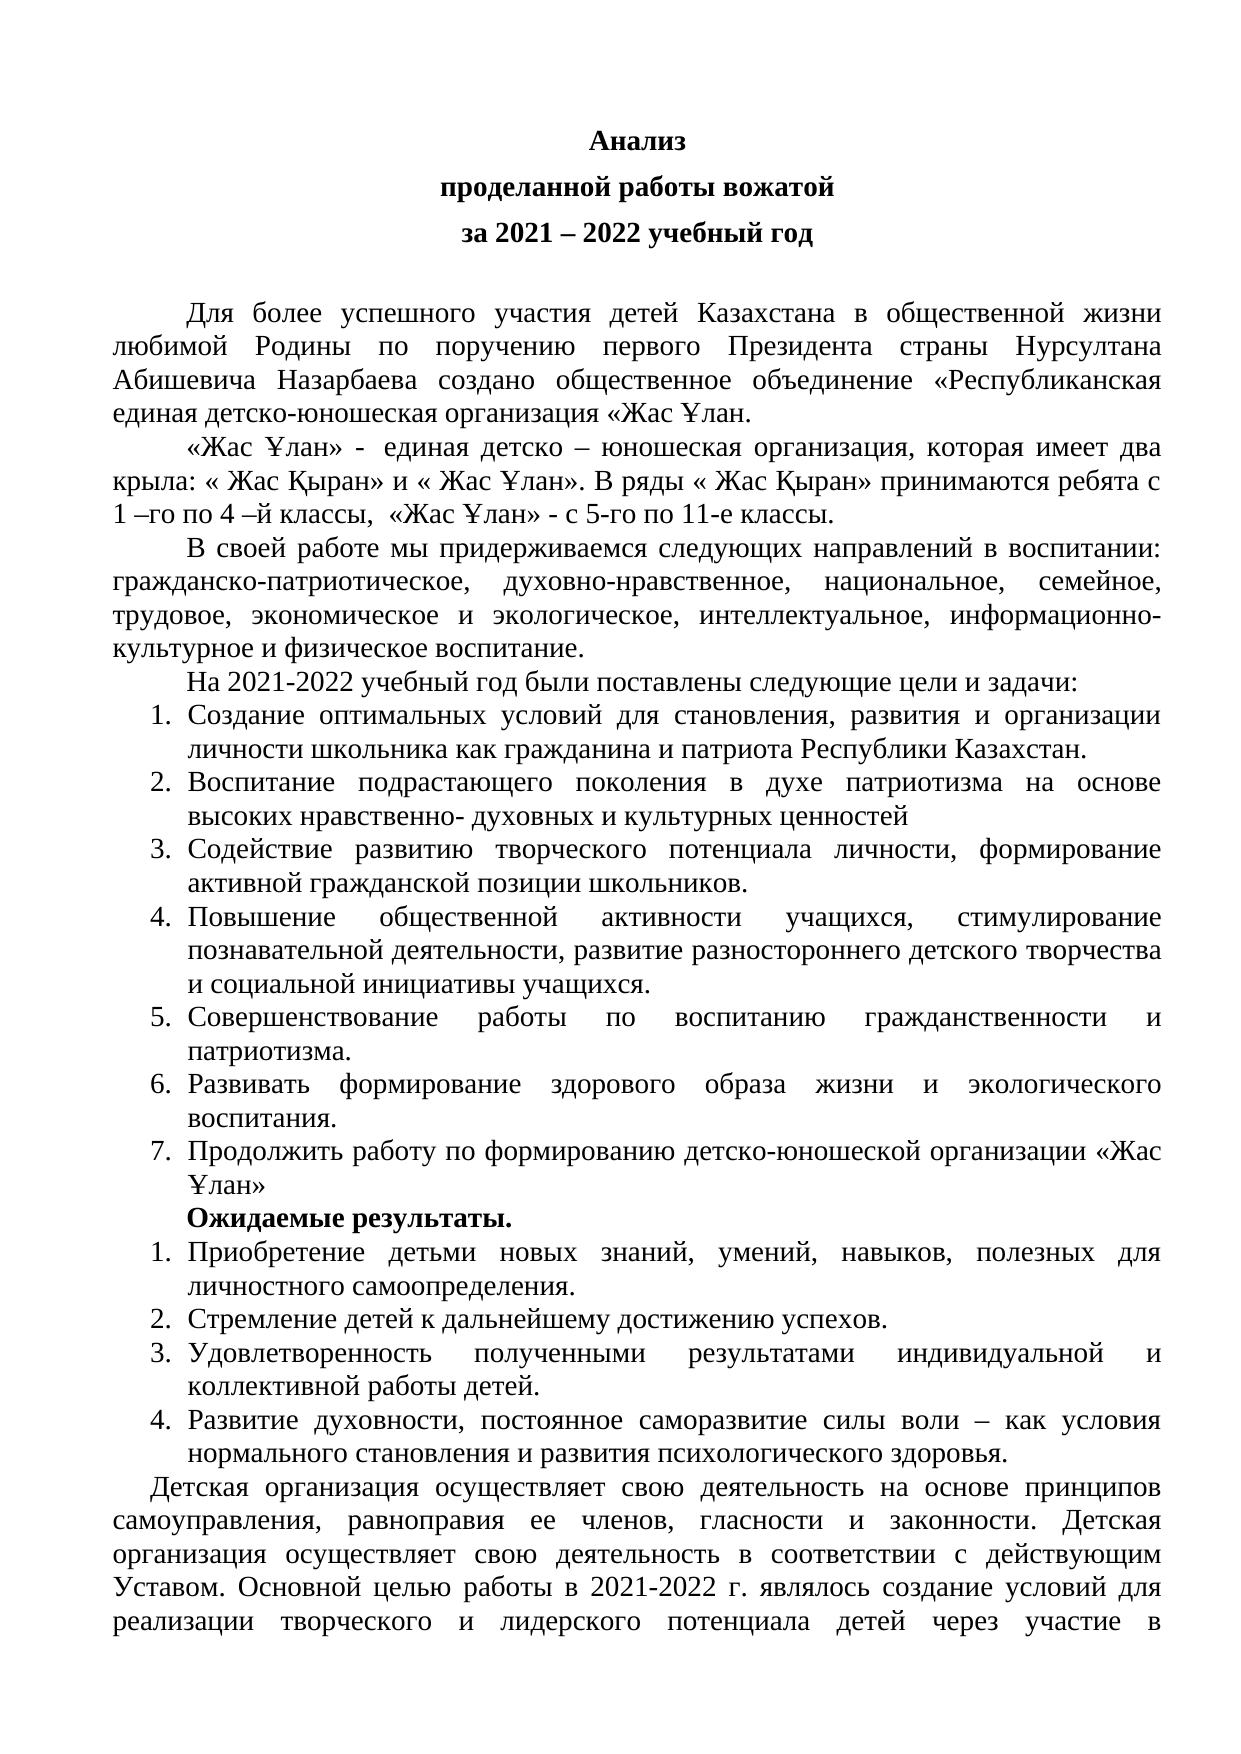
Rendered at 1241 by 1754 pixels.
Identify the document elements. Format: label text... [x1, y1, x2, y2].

text Ожидаемые результаты. [112, 1201, 1162, 1234]
list Стремление детей к дальнейшему достижению успехов. [150, 1301, 1162, 1335]
list Содействие развитию творческого потенциала личности, формирование активной гражданской позиции школьников. [150, 832, 1162, 899]
text На 2021-2022 учебный год были поставлены следующие цели и задачи: [112, 664, 1162, 697]
list Развивать формирование здорового образа жизни и экологического воспитания. [150, 1066, 1162, 1133]
list Продолжить работу по формированию детско-юношеской организации «Жас Ұлан» [150, 1133, 1162, 1201]
list Совершенствование работы по воспитанию гражданственности и патриотизма. [150, 999, 1162, 1066]
list Приобретение детьми новых знаний, умений, навыков, полезных для личностного самоопределения. [150, 1234, 1162, 1301]
text Для более успешного участия детей Казахстана в общественной жизни любимой Родины по поручению первого Президента страны Нурсултана Абишевича Назарбаева создано общественное объединение «Республиканская единая детско-юношеская организация «Жас Ұлан. [112, 295, 1162, 429]
text за 2021 – 2022 учебный год [112, 215, 1162, 249]
list Воспитание подрастающего поколения в духе патриотизма на основе высоких нравственно- духовных и культурных ценностей [150, 764, 1162, 832]
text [112, 1469, 1162, 1637]
list Развитие духовности, постоянное саморазвитие силы воли – как условия нормального становления и развития психологического здоровья. [150, 1402, 1162, 1469]
text Анализ [112, 123, 1162, 157]
list Повышение общественной активности учащихся, стимулирование познавательной деятельности, развитие разностороннего детского творчества и социальной инициативы учащихся. [150, 899, 1162, 999]
text проделанной работы вожатой [112, 169, 1162, 203]
text В своей работе мы придерживаемся следующих направлений в воспитании: гражданско-патриотическое, духовно-нравственное, национальное, семейное, трудовое, экономическое и экологическое, интеллектуальное, информационно-культурное и физическое воспитание. [112, 530, 1162, 664]
text «Жас Ұлан» - единая детско – юношеская организация, которая имеет два крыла: « Жас Қыран» и « Жас Ұлан». В ряды « Жас Қыран» принимаются ребята с 1 –го по 4 –й классы, «Жас Ұлан» - с 5-го по 11-е классы. [112, 429, 1162, 530]
list Создание оптимальных условий для становления, развития и организации личности школьника как гражданина и патриота Республики Казахстан. [150, 697, 1162, 764]
list Удовлетворенность полученными результатами индивидуальной и коллективной работы детей. [150, 1335, 1162, 1402]
